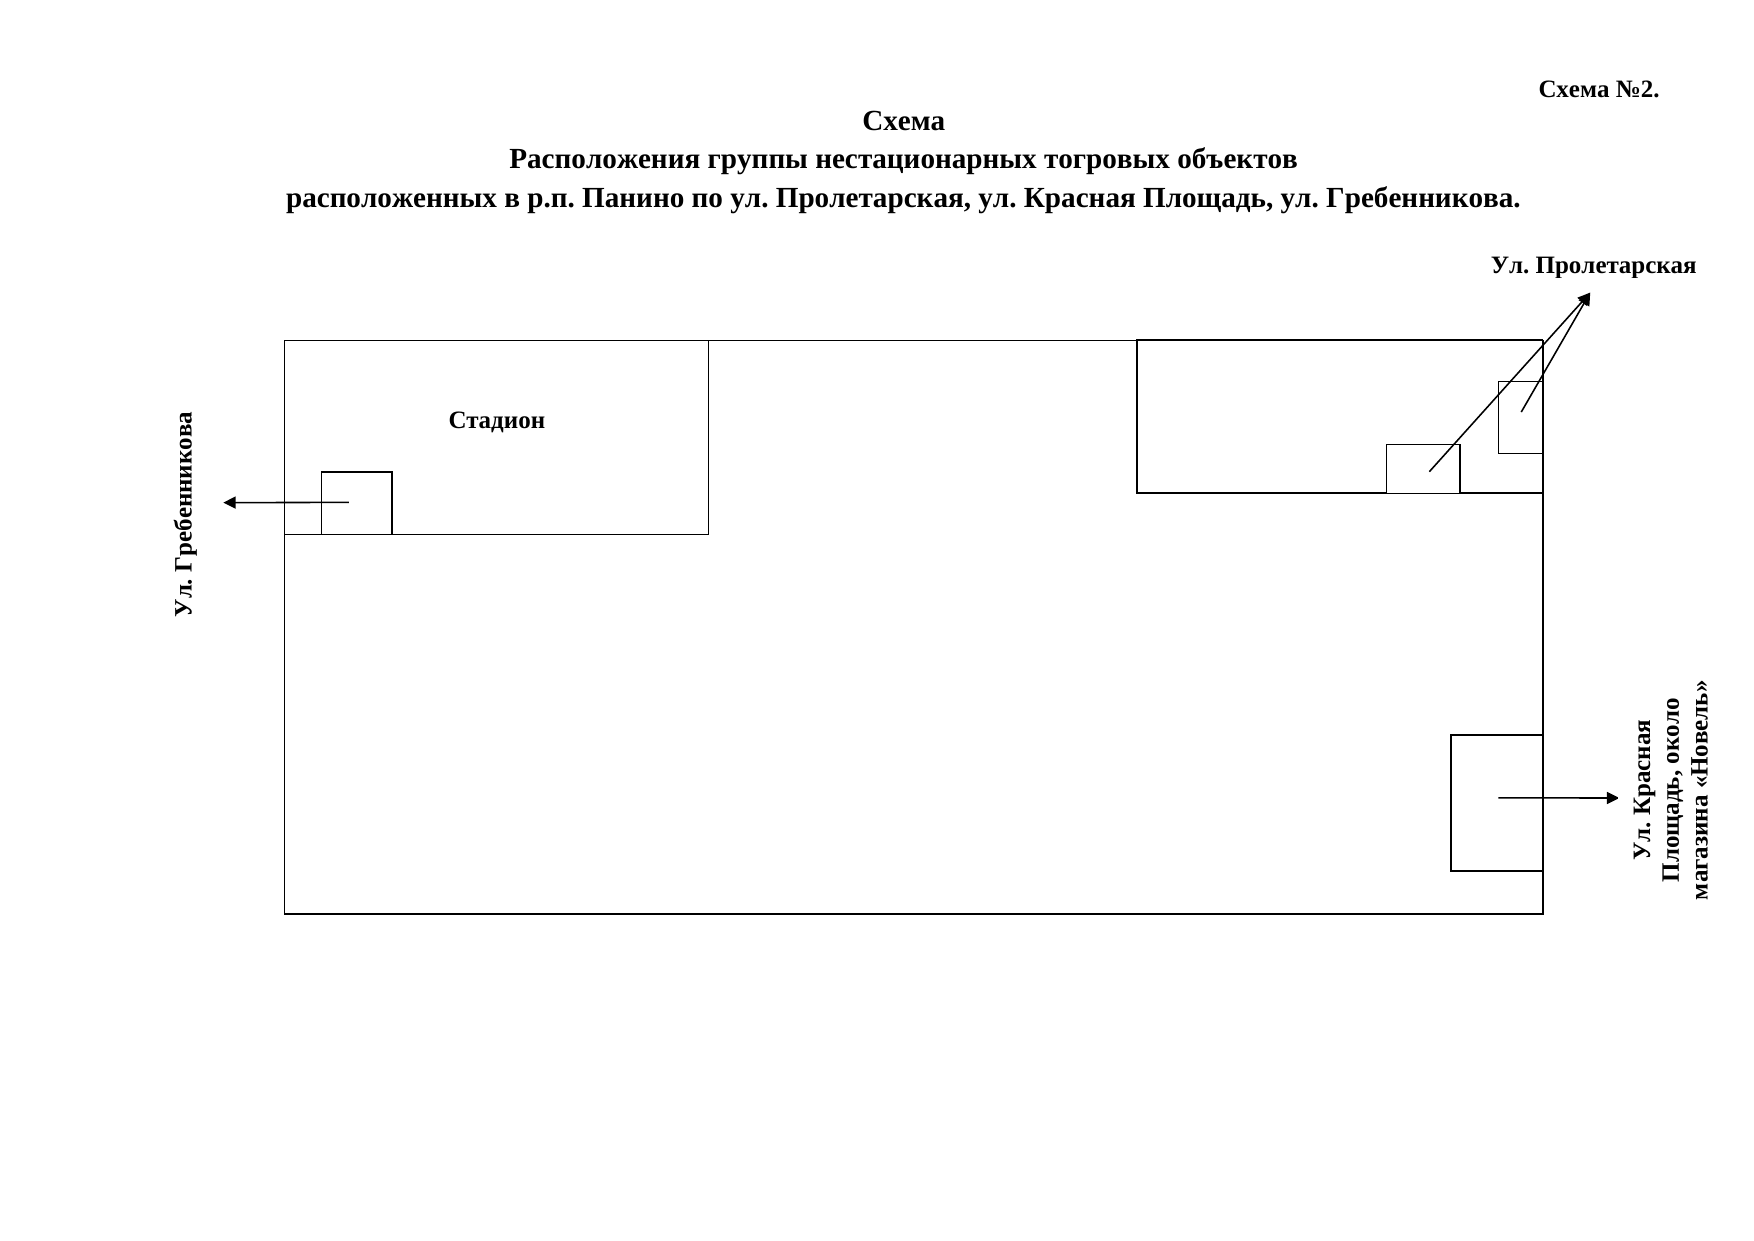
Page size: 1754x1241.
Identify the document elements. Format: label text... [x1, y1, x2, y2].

text Схема №2. [959, 74, 1659, 103]
text расположенных в р.п. Панино по ул. Пролетарская, ул. Красная Площадь, ул. Гребенникова. [148, 180, 1659, 213]
text Схема [148, 103, 1659, 136]
text Расположения группы нестационарных тогровых объектов [148, 141, 1659, 175]
